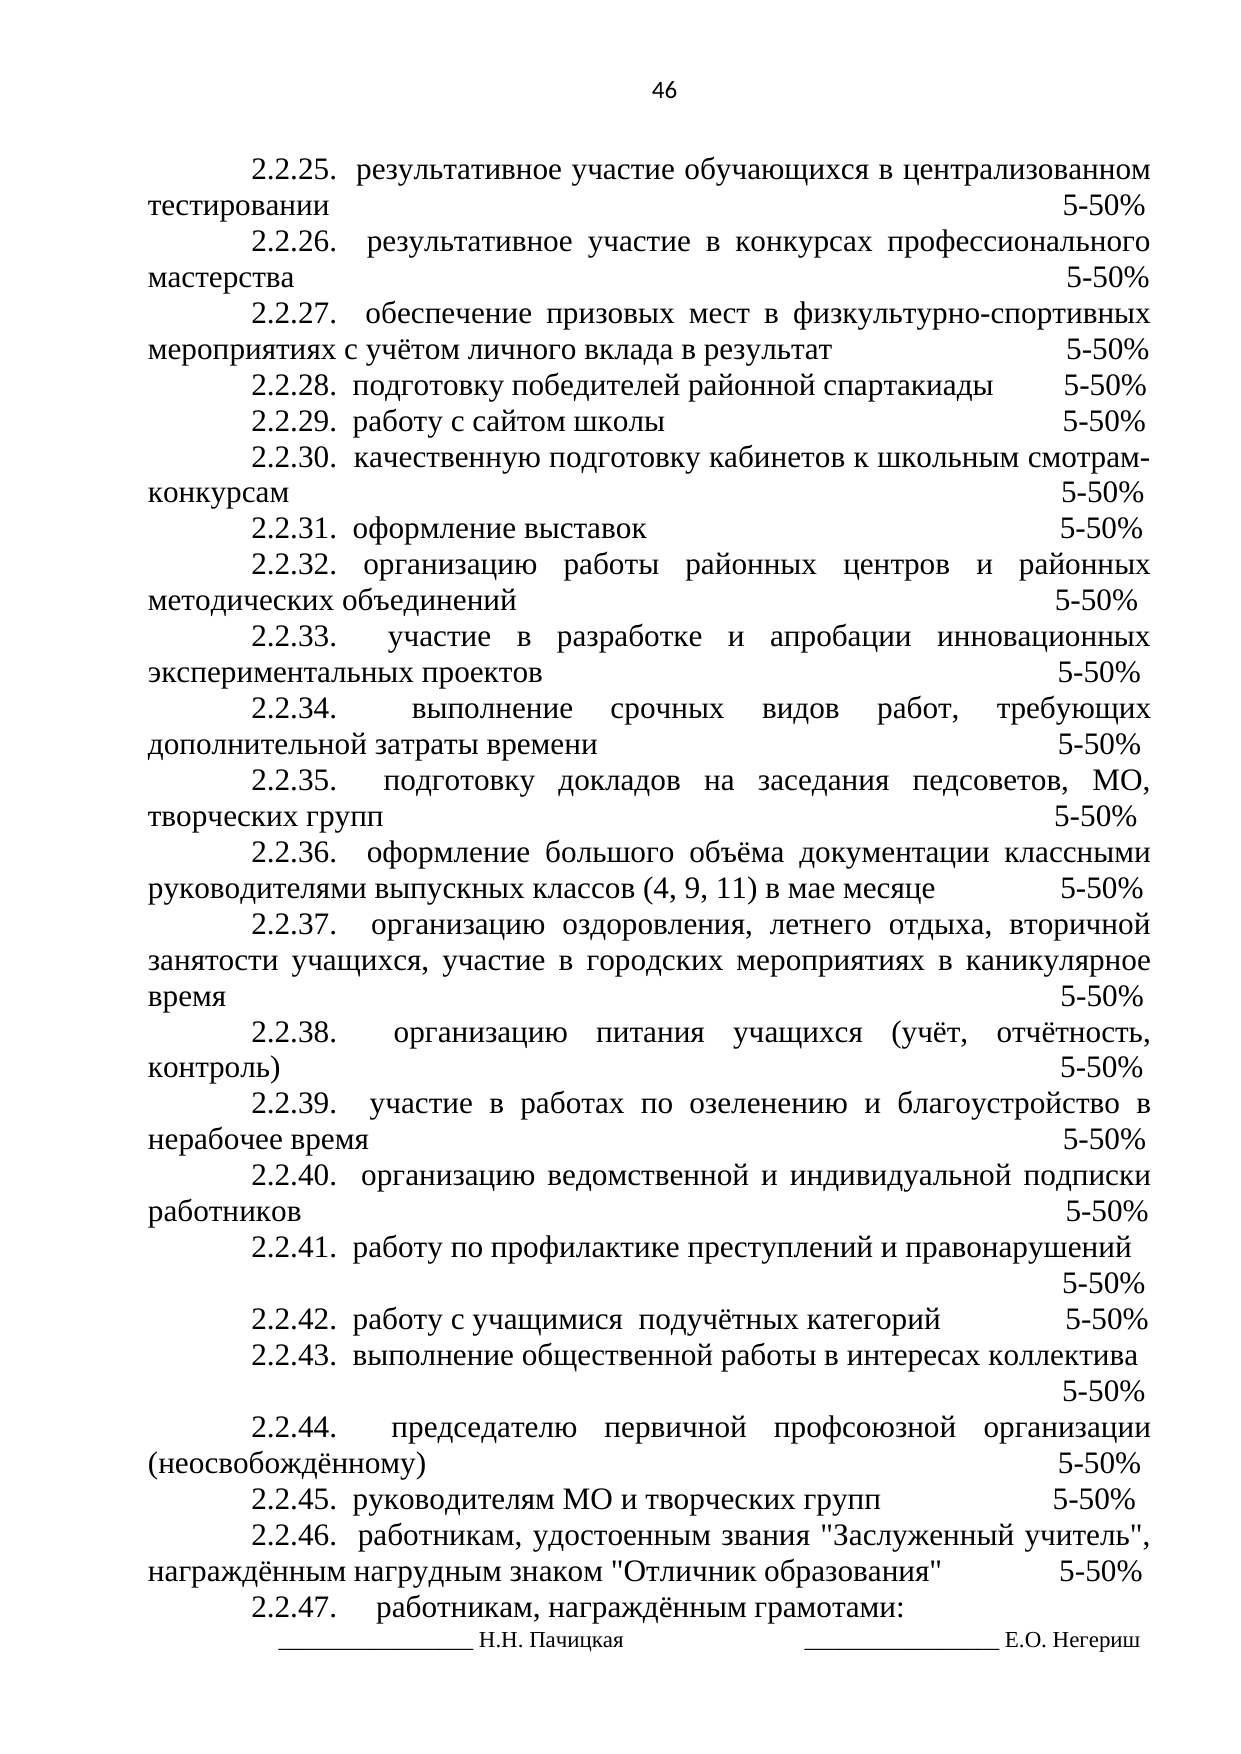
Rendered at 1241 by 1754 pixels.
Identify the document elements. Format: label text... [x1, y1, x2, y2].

text 2.2.42. работу с учащимися подучётных категорий 5-50% [148, 1300, 1152, 1336]
text 5-50% [148, 1372, 1152, 1408]
text 2.2.41. работу по профилактике преступлений и правонарушений [148, 1228, 1152, 1264]
text 2.2.45. руководителям МО и творческих групп 5-50% [148, 1480, 1152, 1516]
text 2.2.44. председателю первичной профсоюзной организации (неосвобождённому) 5-50% [148, 1408, 1152, 1480]
text 2.2.35. подготовку докладов на заседания педсоветов, МО, творческих групп 5-50% [148, 761, 1152, 833]
text 2.2.37. организацию оздоровления, летнего отдыха, вторичной занятости учащихся, участие в городских мероприятиях в каникулярное время 5-50% [148, 905, 1152, 1013]
text 2.2.26. результативное участие в конкурсах профессионального мастерства 5-50% [148, 222, 1152, 294]
text 2.2.46. работникам, удостоенным звания "Заслуженный учитель", награждённым нагрудным знаком "Отличник образования" 5-50% [148, 1516, 1152, 1588]
text 5-50% [148, 1264, 1152, 1300]
text 2.2.39. участие в работах по озеленению и благоустройство в нерабочее время 5-50% [148, 1085, 1152, 1157]
text 2.2.27. обеспечение призовых мест в физкультурно-спортивных мероприятиях с учётом личного вклада в результат 5-50% [148, 294, 1152, 366]
text 2.2.47. работникам, награждённым грамотами: [148, 1588, 1152, 1624]
text 2.2.40. организацию ведомственной и индивидуальной подписки работников 5-50% [148, 1157, 1152, 1228]
text 2.2.30. качественную подготовку кабинетов к школьным смотрам-конкурсам 5-50% [148, 438, 1152, 510]
text 2.2.34. выполнение срочных видов работ, требующих дополнительной затраты времени 5-50% [148, 689, 1152, 761]
text 2.2.36. оформление большого объёма документации классными руководителями выпускных классов (4, 9, 11) в мае месяце 5-50% [148, 833, 1152, 905]
text 2.2.29. работу с сайтом школы 5-50% [148, 402, 1152, 438]
text 2.2.38. организацию питания учащихся (учёт, отчётность, контроль) 5-50% [148, 1013, 1152, 1085]
text 2.2.32. организацию работы районных центров и районных методических объединений 5-50% [148, 546, 1152, 617]
text 2.2.43. выполнение общественной работы в интересах коллектива [148, 1336, 1152, 1372]
text 2.2.33. участие в разработке и апробации инновационных экспериментальных проектов 5-50% [148, 617, 1152, 689]
text 2.2.28. подготовку победителей районной спартакиады 5-50% [148, 366, 1152, 402]
text 2.2.31. оформление выставок 5-50% [148, 510, 1152, 546]
text 2.2.25. результативное участие обучающихся в централизованном тестировании 5-50% [148, 150, 1152, 222]
